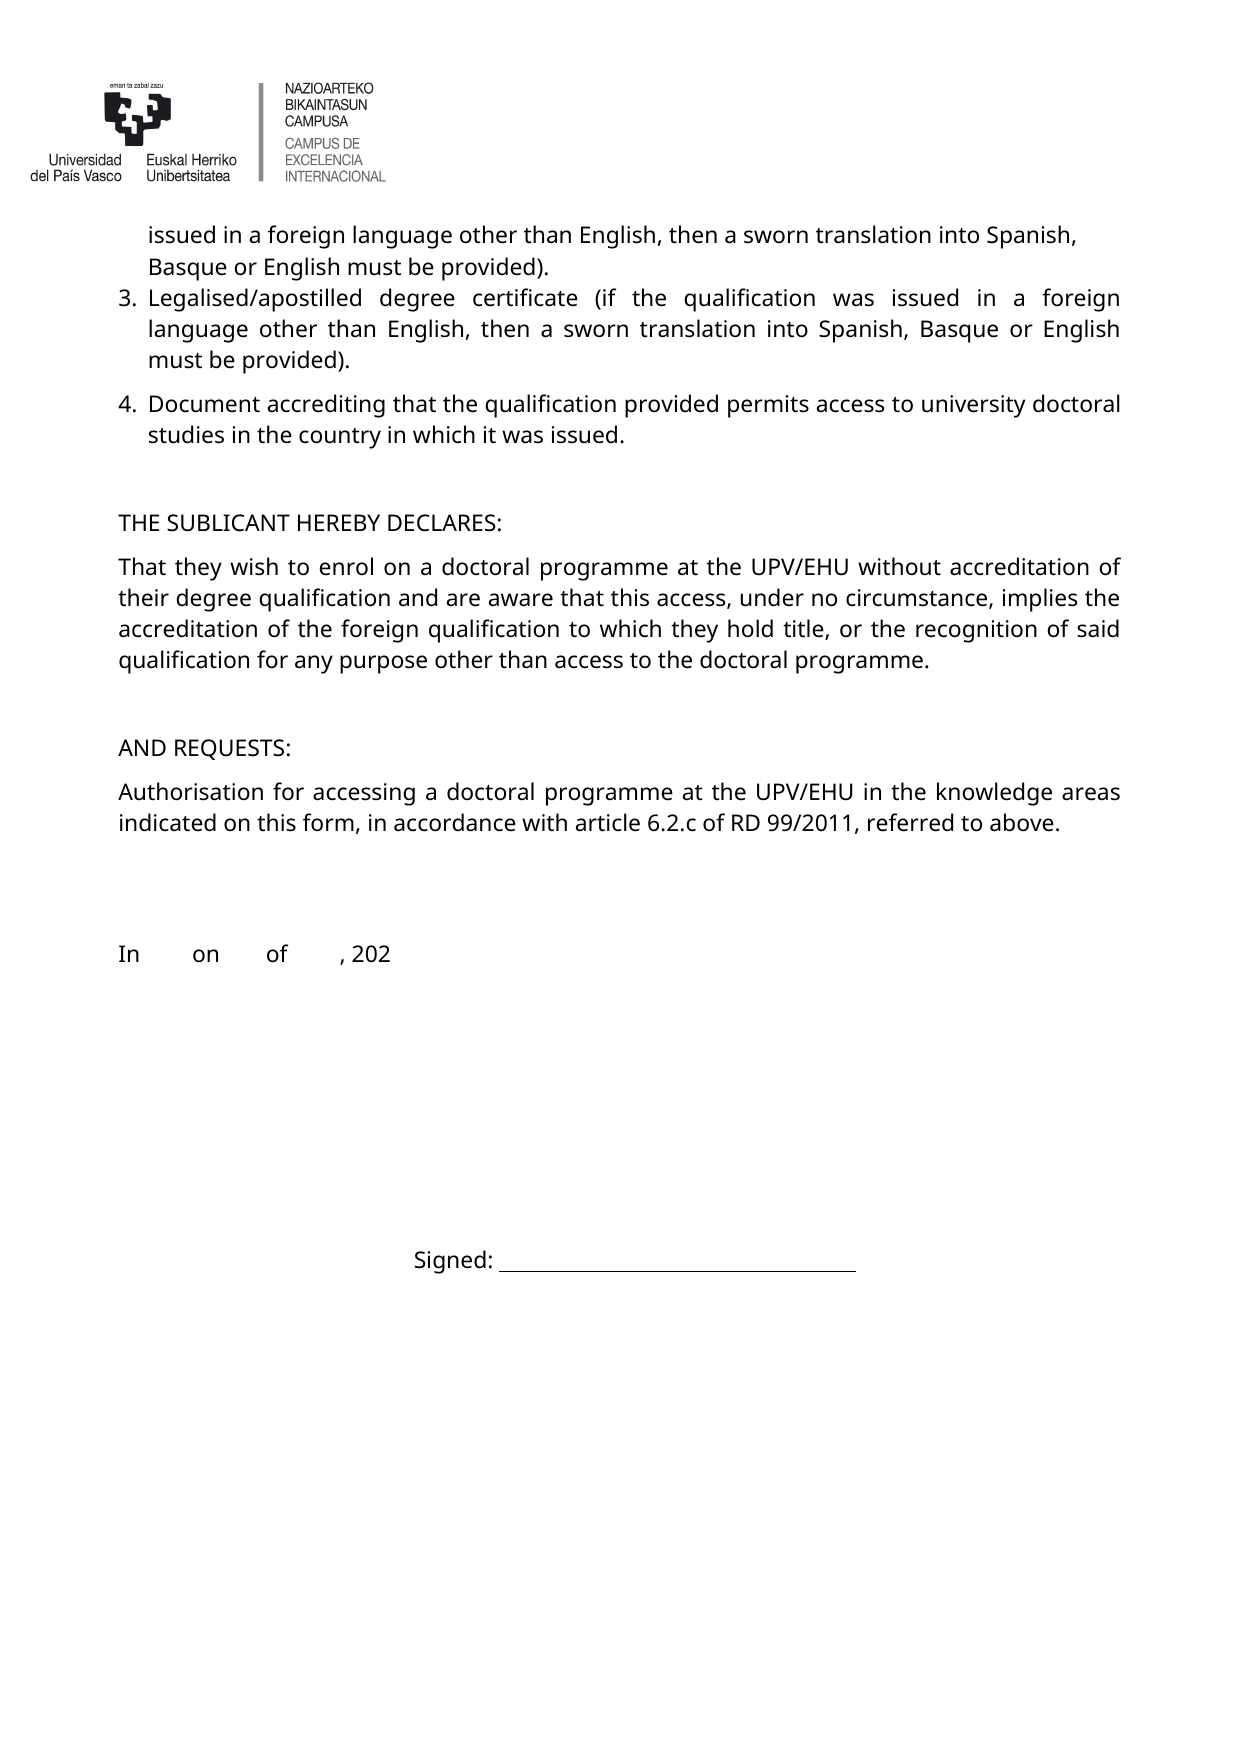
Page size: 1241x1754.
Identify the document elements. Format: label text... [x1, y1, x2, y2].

list Legalised/apostilled degree certificate (if the qualification was issued in a foreign language other than English, then a sworn translation into Spanish, Basque or English must be provided). [118, 282, 1122, 376]
text Authorisation for accessing a doctoral programme at the UPV/EHU in the knowledge areas indicated on this form, in accordance with article 6.2.c of RD 99/2011, referred to above. [118, 776, 1122, 838]
picture [0, 44, 431, 220]
list Document accrediting that the qualification provided permits access to university doctoral studies in the country in which it was issued. [118, 388, 1122, 451]
text THE SUBLICANT HEREBY DECLARES: [118, 507, 1122, 538]
text In on of , 202 [118, 938, 1122, 969]
text AND REQUESTS: [118, 732, 1122, 763]
text Signed: [413, 1244, 1122, 1276]
text That they wish to enrol on a doctoral programme at the UPV/EHU without accreditation of their degree qualification and are aware that this access, under no circumstance, implies the accreditation of the foreign qualification to which they hold title, or the recognition of said qualification for any purpose other than access to the doctoral programme. [118, 551, 1122, 676]
